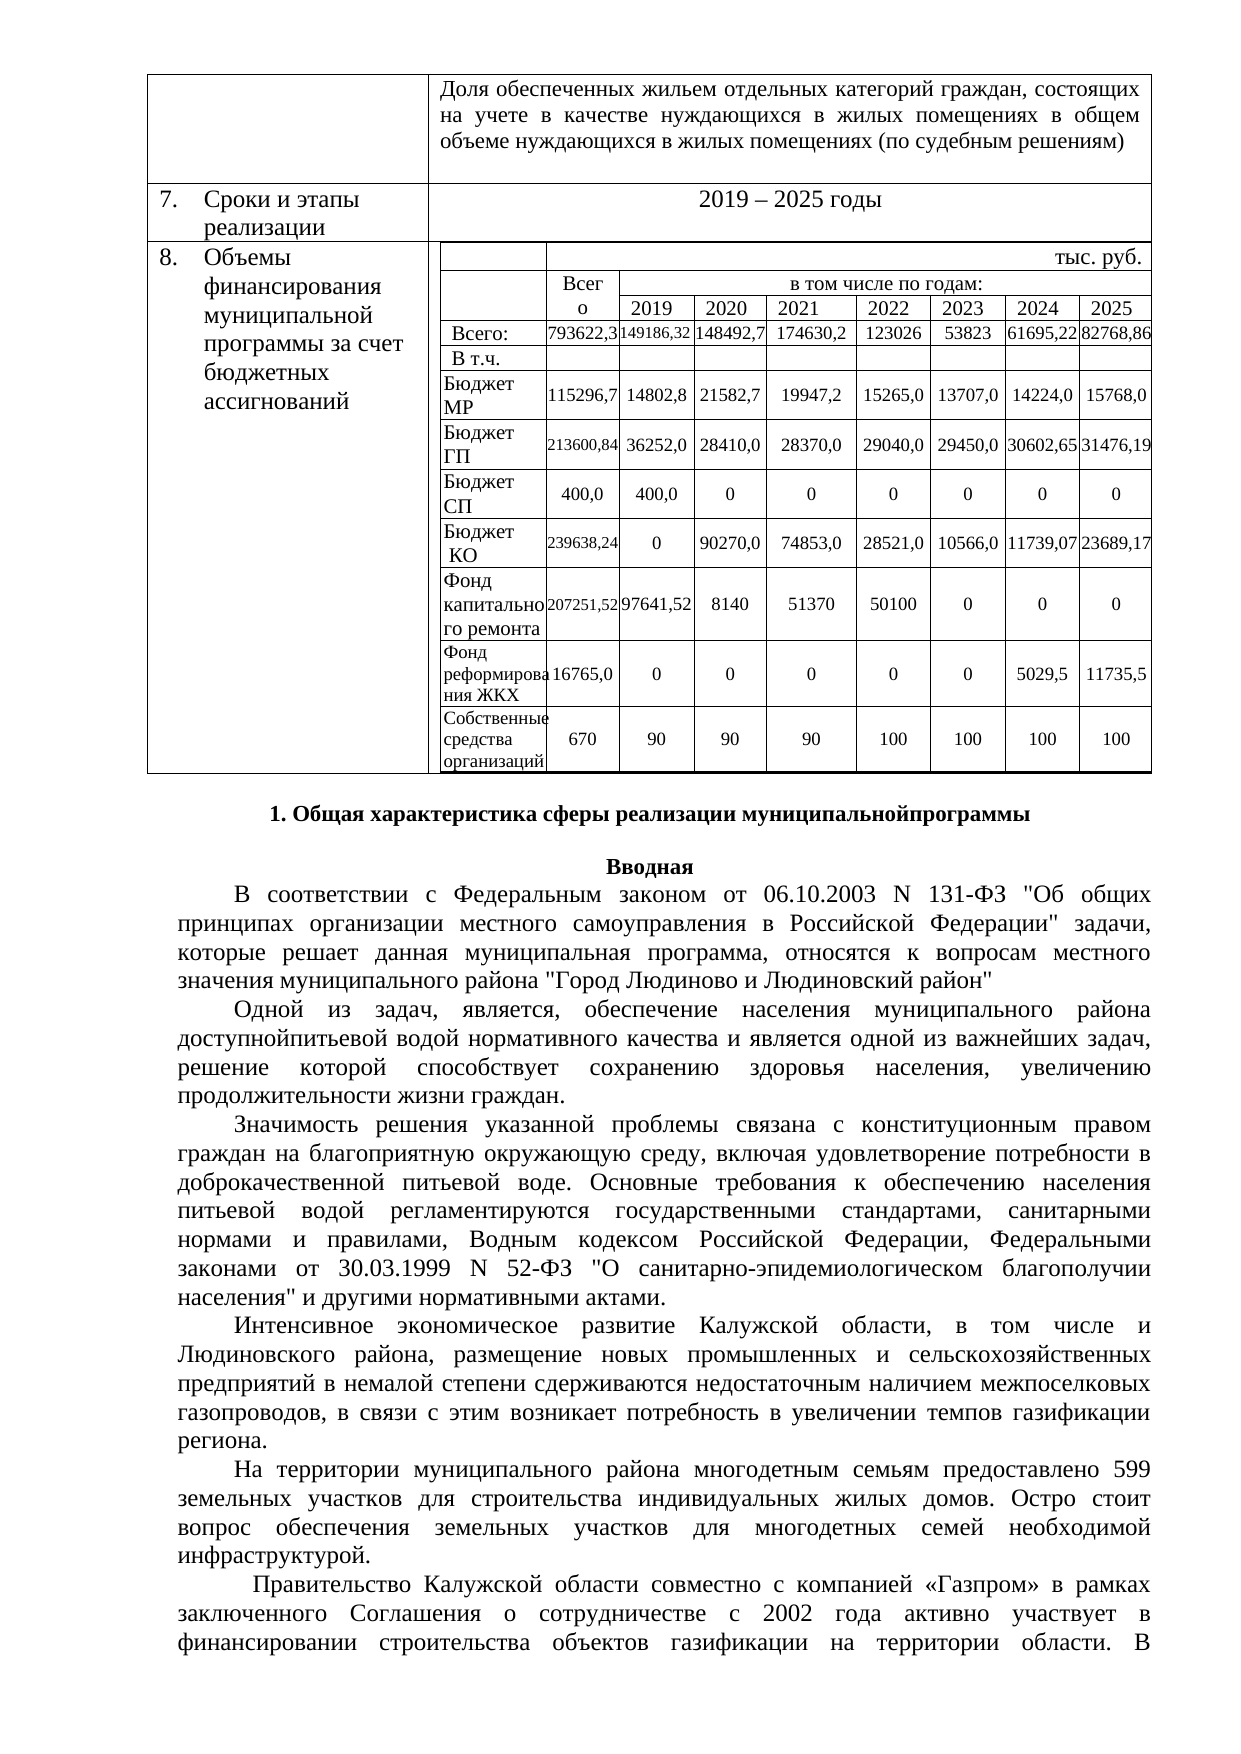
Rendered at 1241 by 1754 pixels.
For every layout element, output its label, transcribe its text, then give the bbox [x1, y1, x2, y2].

table_cell [429, 242, 440, 773]
table_cell [857, 519, 930, 567]
table_cell [620, 519, 694, 567]
table_cell [547, 519, 619, 567]
table_cell [620, 470, 694, 518]
table_cell [620, 420, 694, 469]
table_cell [1080, 296, 1151, 320]
table_cell [620, 568, 694, 640]
table_cell [767, 519, 856, 567]
table_cell [1006, 707, 1079, 771]
table_cell Объемы финансирования муниципальной программы за счет бюджетных ассигнований [148, 242, 428, 773]
table_cell [857, 371, 930, 419]
table_cell [441, 420, 546, 469]
text Одной из задач, является, обеспечение населения муниципального района доступнойпитьевой водой нормативного качества и является одной из важнейших задач, решение которой способствует сохранению здоровья населения, увеличению продолжительности жизни граждан. [177, 994, 1152, 1109]
table_cell [1080, 568, 1151, 640]
table_cell [767, 470, 856, 518]
table_cell [1006, 470, 1079, 518]
table_cell [767, 568, 856, 640]
table_cell [1006, 568, 1079, 640]
table_cell [441, 641, 546, 706]
table_cell [767, 346, 856, 370]
table_cell [857, 346, 930, 370]
table_cell [1006, 346, 1079, 370]
table_cell [857, 641, 930, 706]
table_cell [931, 568, 1005, 640]
table_cell [620, 707, 694, 771]
table_cell [857, 568, 930, 640]
table_cell [1080, 346, 1151, 370]
table_cell [857, 420, 930, 469]
table_cell [767, 371, 856, 419]
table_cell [148, 75, 428, 183]
title Вводная [148, 853, 1152, 879]
table_cell [695, 321, 766, 345]
table_cell [547, 243, 1151, 270]
table_cell [620, 371, 694, 419]
table_cell [695, 296, 766, 320]
table_cell [1006, 420, 1079, 469]
text Интенсивное экономическое развитие Калужской области, в том числе и Людиновского района, размещение новых промышленных и сельскохозяйственных предприятий в немалой степени сдерживаются недостаточным наличием межпоселковых газопроводов, в связи с этим возникает потребность в увеличении темпов газификации региона. [177, 1310, 1152, 1454]
table_cell [931, 641, 1005, 706]
table_cell [695, 641, 766, 706]
table_cell [767, 296, 856, 320]
table_cell [1006, 371, 1079, 419]
table_cell [767, 321, 856, 345]
table_cell [620, 641, 694, 706]
table_cell [1080, 641, 1151, 706]
table_cell [1080, 707, 1151, 771]
table_cell [1006, 296, 1079, 320]
table_cell [547, 420, 619, 469]
table_cell [441, 568, 546, 640]
table_cell [857, 470, 930, 518]
table_cell [547, 470, 619, 518]
table_cell [695, 470, 766, 518]
table_cell [767, 641, 856, 706]
table_cell [767, 420, 856, 469]
table_cell [931, 321, 1005, 345]
table_cell [857, 296, 930, 320]
table_cell 2019 – 2025 годы [429, 184, 1151, 241]
table_cell [931, 420, 1005, 469]
table_cell [441, 271, 546, 320]
table_cell [1080, 420, 1151, 469]
table_cell [441, 519, 546, 567]
table_cell [695, 568, 766, 640]
text Значимость решения указанной проблемы связана с конституционным правом граждан на благоприятную окружающую среду, включая удовлетворение потребности в доброкачественной питьевой воде. Основные требования к обеспечению населения питьевой водой регламентируются государственными стандартами, санитарными нормами и правилами, Водным кодексом Российской Федерации, Федеральными законами от 30.03.1999 N 52-ФЗ "О санитарно-эпидемиологическом благополучии населения" и другими нормативными актами. [177, 1109, 1152, 1310]
table_cell [695, 346, 766, 370]
table_cell [857, 321, 930, 345]
table_cell [931, 519, 1005, 567]
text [177, 1569, 1152, 1655]
table_cell [857, 707, 930, 771]
table_cell [1080, 371, 1151, 419]
table_cell [695, 371, 766, 419]
table_cell [547, 568, 619, 640]
table_cell [441, 707, 546, 771]
table_cell [441, 470, 546, 518]
table_cell [547, 321, 619, 345]
table_cell [441, 243, 546, 270]
table_cell [1006, 519, 1079, 567]
table_cell [620, 321, 694, 345]
text В соответствии с Федеральным законом от 06.10.2003 N 131-ФЗ "Об общих принципах организации местного самоуправления в Российской Федерации" задачи, которые решает данная муниципальная программа, относятся к вопросам местного значения муниципального района "Город Людиново и Людиновский район" [177, 879, 1152, 994]
table_cell [767, 707, 856, 771]
table_cell [547, 707, 619, 771]
table_cell [931, 707, 1005, 771]
table_cell [931, 346, 1005, 370]
title 1. Общая характеристика сферы реализации муниципальнойпрограммы [148, 800, 1152, 826]
table_cell [1080, 519, 1151, 567]
table_cell [620, 346, 694, 370]
table_cell Сроки и этапы реализации [148, 184, 428, 241]
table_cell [429, 75, 1151, 183]
table_cell [1006, 641, 1079, 706]
table_cell [1080, 321, 1151, 345]
table_cell [441, 371, 546, 419]
table_cell [931, 470, 1005, 518]
table_cell [620, 296, 694, 320]
table_cell [547, 641, 619, 706]
table_cell [695, 519, 766, 567]
table_cell [931, 371, 1005, 419]
table_cell [441, 346, 546, 370]
table_cell [1080, 470, 1151, 518]
text На территории муниципального района многодетным семьям предоставлено 599 земельных участков для строительства индивидуальных жилых домов. Остро стоит вопрос обеспечения земельных участков для многодетных семей необходимой инфраструктурой. [177, 1454, 1152, 1569]
table_cell [695, 707, 766, 771]
table_cell [931, 296, 1005, 320]
table_cell [695, 420, 766, 469]
table_cell [547, 371, 619, 419]
table_cell [547, 271, 619, 320]
table_cell [441, 321, 546, 345]
table_cell [547, 346, 619, 370]
table_cell [620, 271, 1151, 295]
table_cell [1006, 321, 1079, 345]
